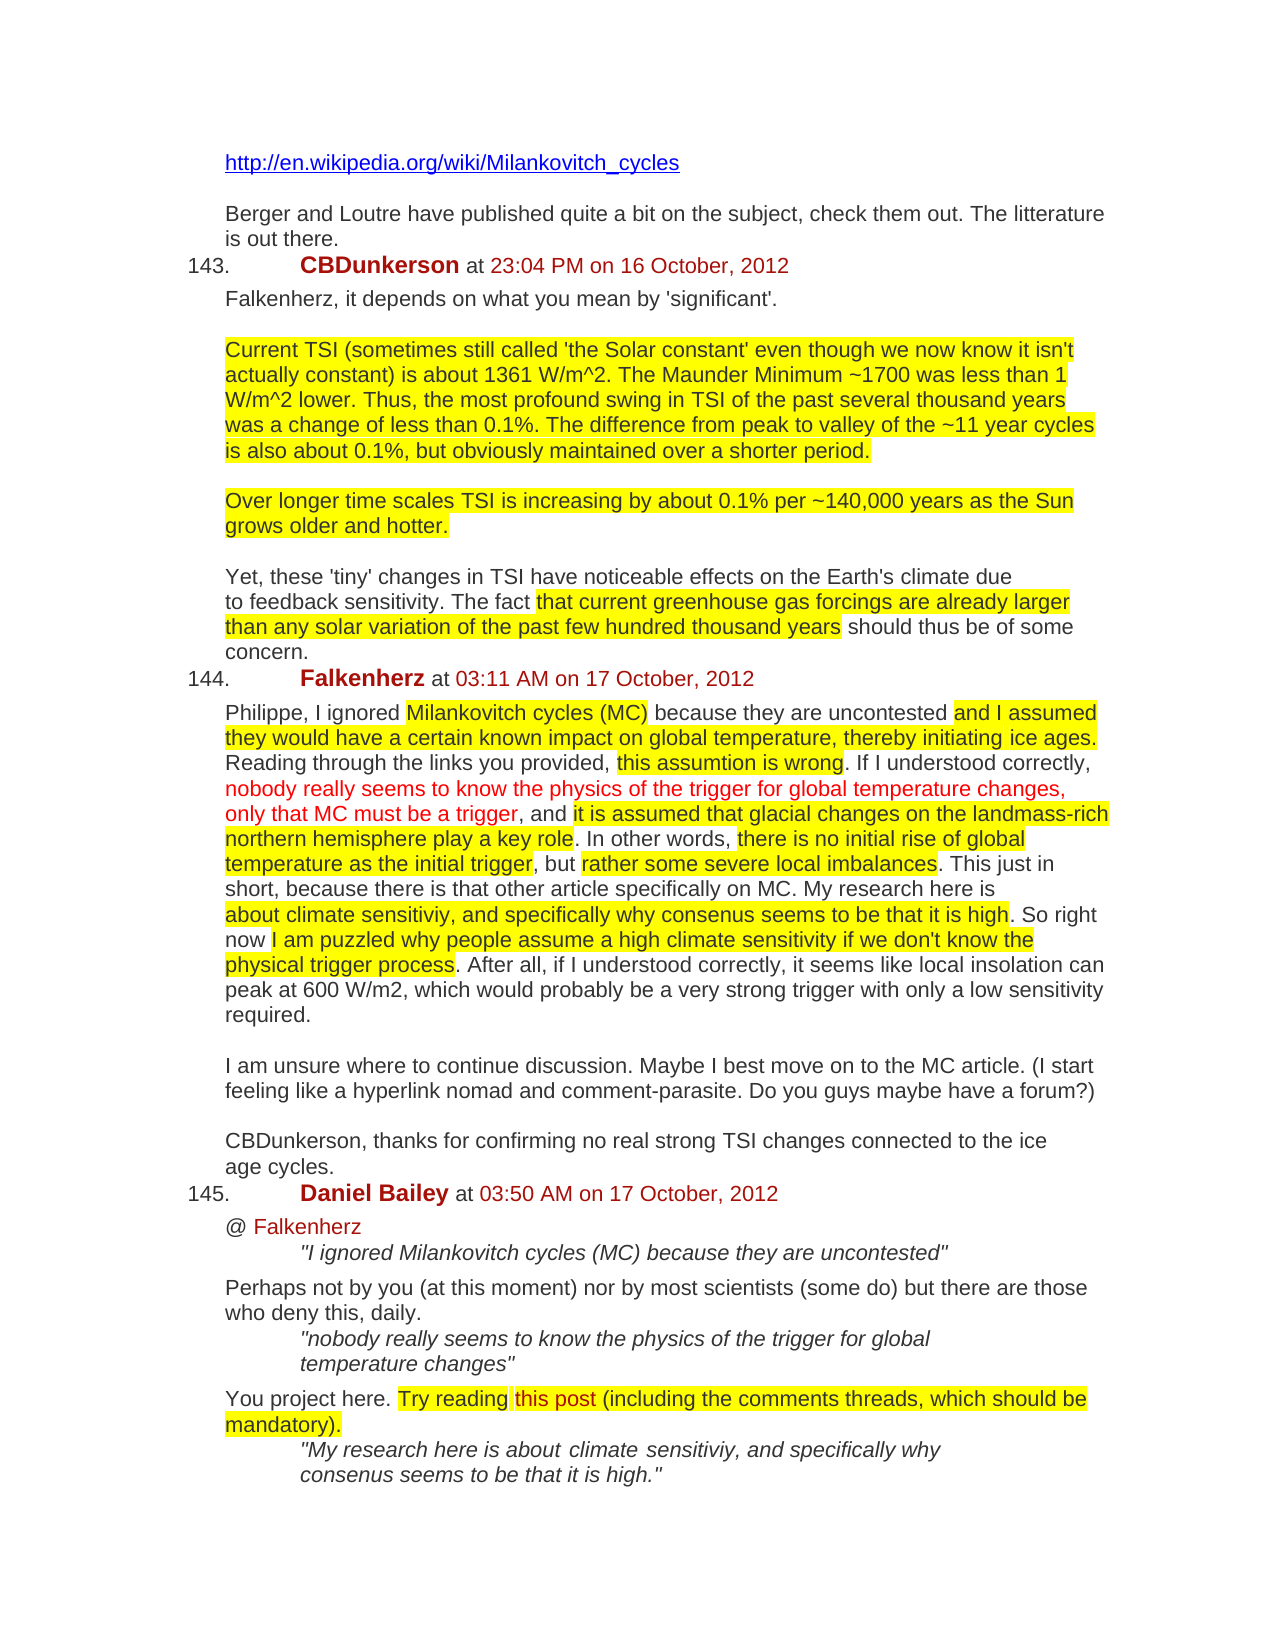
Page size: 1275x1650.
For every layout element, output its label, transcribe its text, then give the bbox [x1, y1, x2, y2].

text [225, 150, 1109, 251]
list Falkenherz at 03:11 AM on 17 October, 2012 [187, 664, 1109, 692]
text Philippe, I ignored Milankovitch cycles (MC) because they are uncontested and I assumed they would have a certain known impact on global temperature, thereby initiating ice ages. Reading through the links you provided, this assumtion is wrong. If I understood correctly, nobody really seems to know the physics of the trigger for global temperature changes, only that MC must be a trigger, and it is assumed that glacial changes on the landmass-rich northern hemisphere play a key role. In other words, there is no initial rise of global temperature as the initial trigger, but rather some severe local imbalances. This just in short, because there is that other article specifically on MC. My research here is about climate sensitiviy, and specifically why consenus seems to be that it is high. So right now I am puzzled why people assume a high climate sensitivity if we don't know the physical trigger process. After all, if I understood correctly, it seems like local insolation can peak at 600 W/m2, which would probably be a very strong trigger with only a low sensitivity required. I am unsure where to continue discussion. Maybe I best move on to the MC article. (I start feeling like a hyperlink nomad and comment-parasite. Do you guys maybe have a forum?) CBDunkerson, thanks for confirming no real strong TSI changes connected to the ice age cycles. [225, 700, 1109, 826]
list Daniel Bailey at 03:50 AM on 17 October, 2012 [187, 1179, 1109, 1206]
text You project here. Try reading this post (including the comments threads, which should be mandatory). [225, 1386, 1109, 1437]
text "My research here is about climate sensitiviy, and specifically why consenus seems to be that it is high." [300, 1437, 1034, 1487]
list CBDunkerson at 23:04 PM on 16 October, 2012 [187, 251, 1109, 278]
text "I ignored Milankovitch cycles (MC) because they are uncontested" [300, 1239, 1034, 1264]
text Perhaps not by you (at this moment) nor by most scientists (some do) but there are those who deny this, daily. [225, 1275, 1109, 1325]
text "nobody really seems to know the physics of the trigger for global temperature changes" [300, 1325, 1034, 1376]
text @ Falkenherz [225, 1214, 1109, 1239]
text Philippe, I ignored Milankovitch cycles (MC) because they are uncontested and I assumed they would have a certain known impact on global temperature, thereby initiating ice ages. Reading through the links you provided, this assumtion is wrong. If I understood correctly, nobody really seems to know the physics of the trigger for global temperature changes, only that MC must be a trigger, and it is assumed that glacial changes on the landmass-rich northern hemisphere play a key role. In other words, there is no initial rise of global temperature as the initial trigger, but rather some severe local imbalances. This just in short, because there is that other article specifically on MC. My research here is about climate sensitiviy, and specifically why consenus seems to be that it is high. So right now I am puzzled why people assume a high climate sensitivity if we don't know the physical trigger process. After all, if I understood correctly, it seems like local insolation can peak at 600 W/m2, which would probably be a very strong trigger with only a low sensitivity required. I am unsure where to continue discussion. Maybe I best move on to the MC article. (I start feeling like a hyperlink nomad and comment-parasite. Do you guys maybe have a forum?) CBDunkerson, thanks for confirming no real strong TSI changes connected to the ice age cycles. [225, 826, 1109, 1179]
text Falkenherz, it depends on what you mean by 'significant'. Current TSI (sometimes still called 'the Solar constant' even though we now know it isn't actually constant) is about 1361 W/m^2. The Maunder Minimum ~1700 was less than 1 W/m^2 lower. Thus, the most profound swing in TSI of the past several thousand years was a change of less than 0.1%. The difference from peak to valley of the ~11 year cycles is also about 0.1%, but obviously maintained over a shorter period. Over longer time scales TSI is increasing by about 0.1% per ~140,000 years as the Sun grows older and hotter. Yet, these 'tiny' changes in TSI have noticeable effects on the Earth's climate due to feedback sensitivity. The fact that current greenhouse gas forcings are already larger than any solar variation of the past few hundred thousand years should thus be of some concern. [225, 286, 1109, 664]
